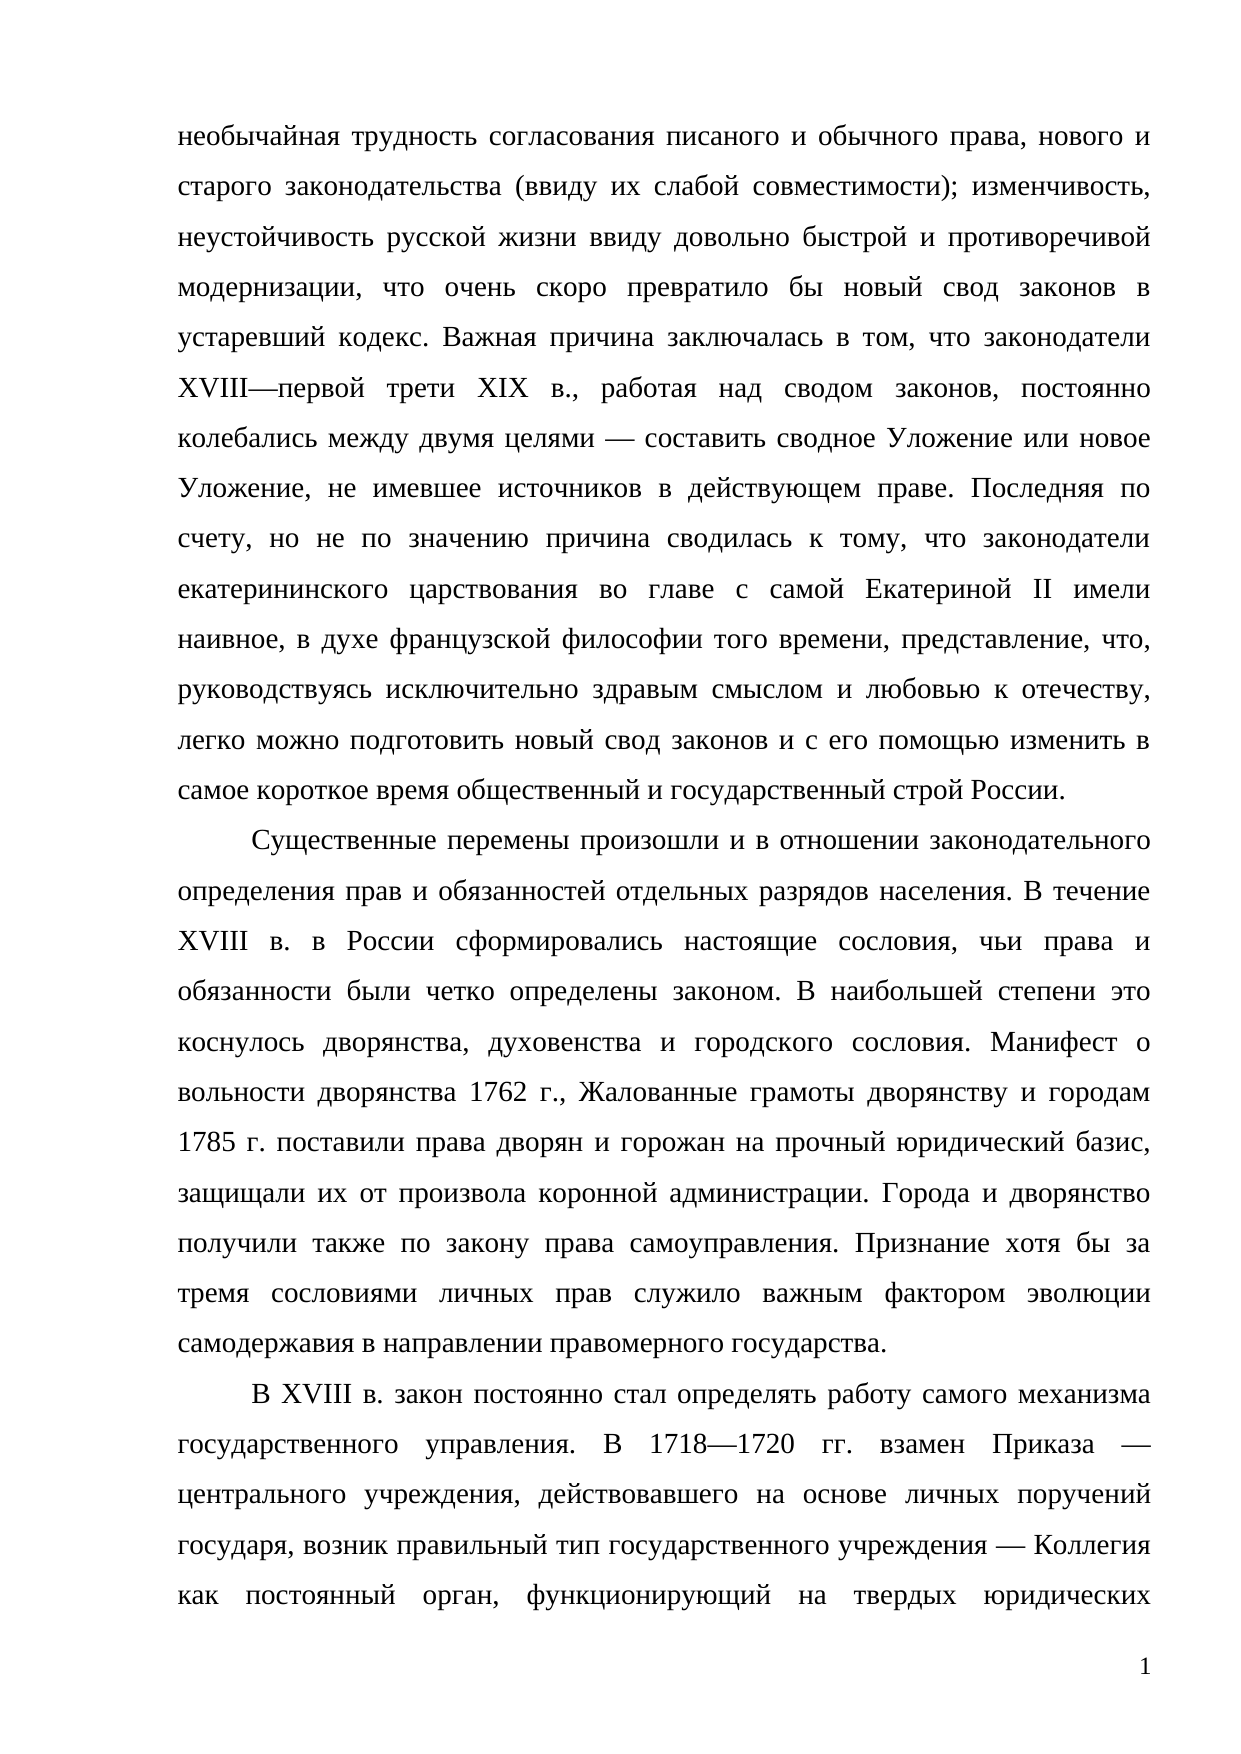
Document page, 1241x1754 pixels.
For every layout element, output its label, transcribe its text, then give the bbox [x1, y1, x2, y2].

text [177, 118, 1152, 806]
text Существенные перемены произошли и в отношении законодательного определения прав и обязанностей отдельных разрядов населения. В течение XVIII в. в России сформировались настоящие сословия, чьи права и обязанности были четко определены законом. В наибольшей степени это коснулось дворянства, духовенства и городского сословия. Манифест о вольности дворянства ., Жалованные грамоты дворянству и городам 1785 г. поставили права дворян и горожан на прочный юридический базис, защищали их от произвола коронной администрации. Города и дворянство получили также по закону права самоуправления. Признание хотя бы за тремя сословиями личных прав служило важным фактором эволюции самодержавия в направлении правомерного государства. [177, 822, 1152, 1359]
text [177, 1376, 1152, 1611]
